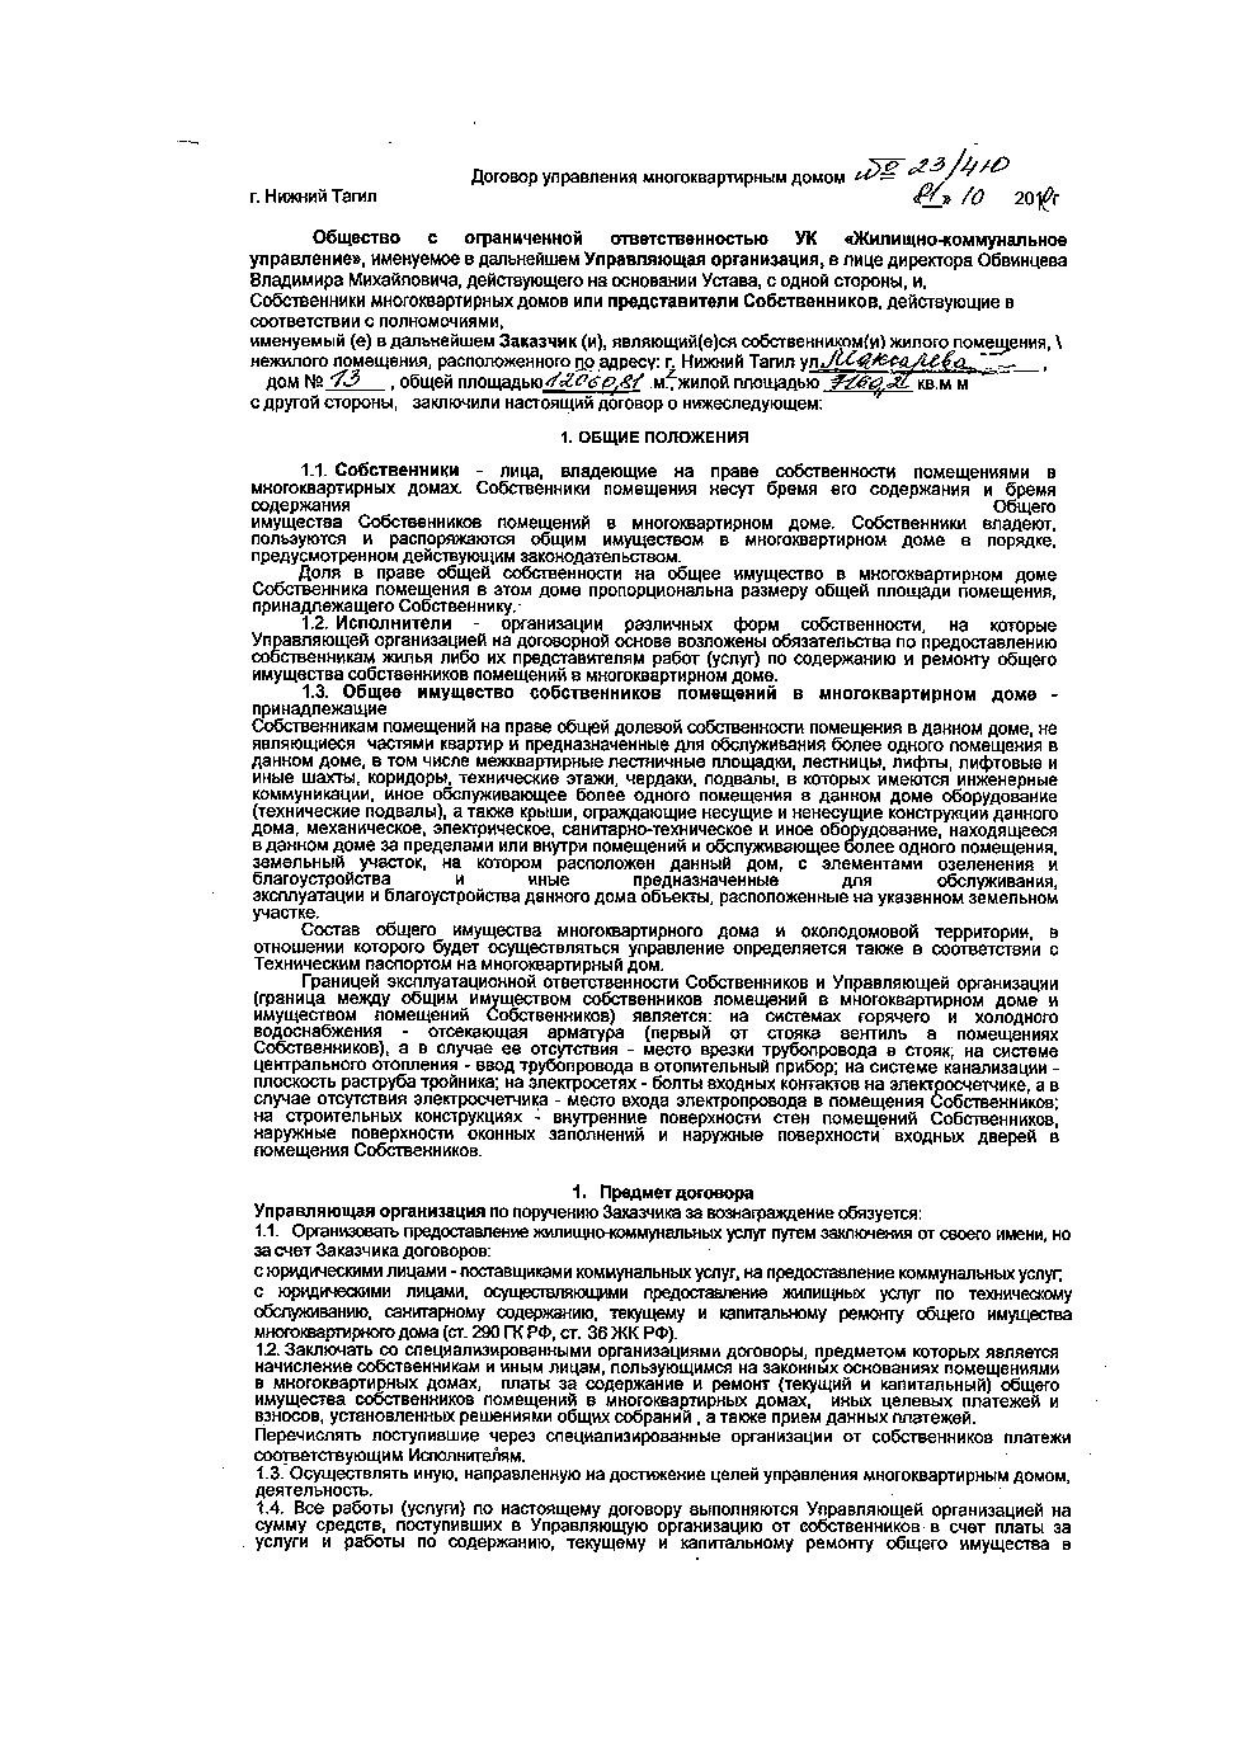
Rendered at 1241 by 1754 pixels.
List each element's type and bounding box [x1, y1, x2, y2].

picture [177, 118, 1152, 1602]
